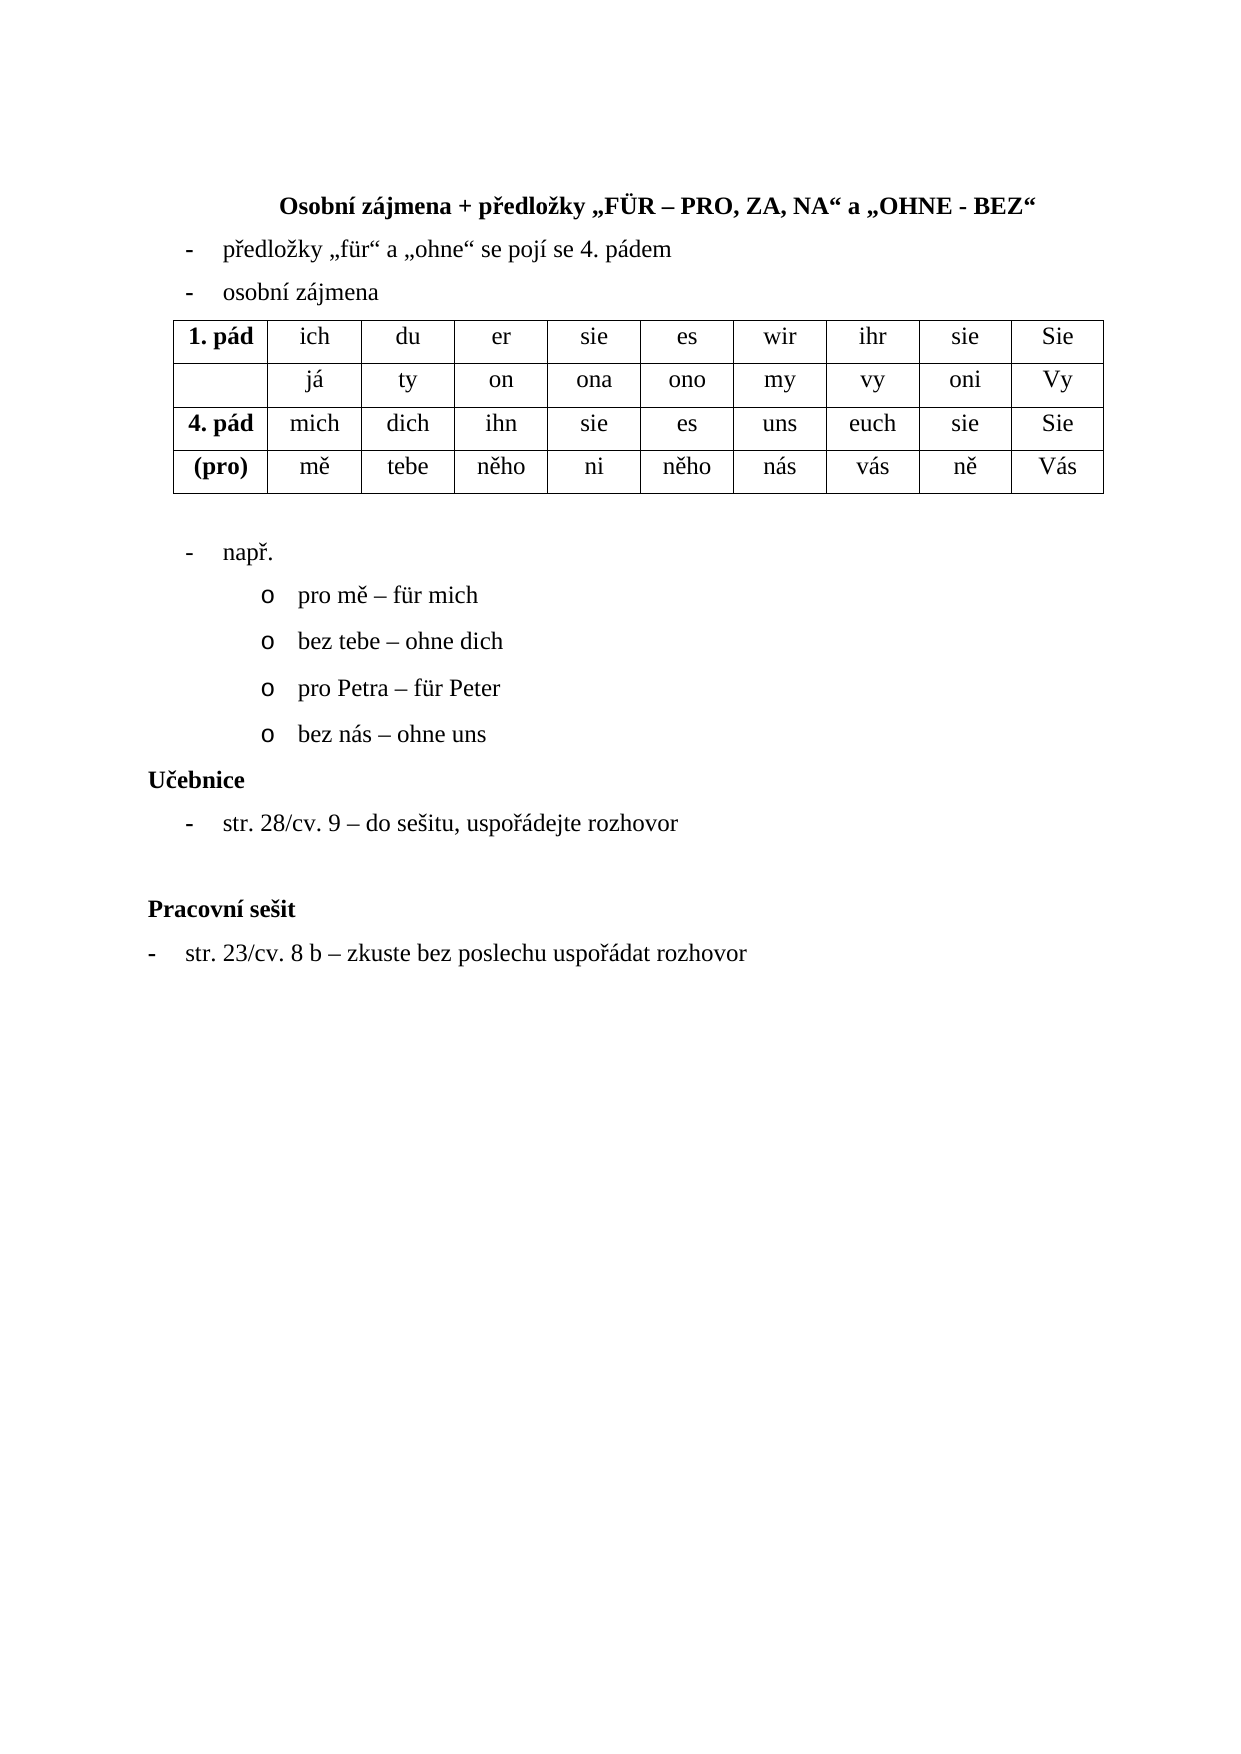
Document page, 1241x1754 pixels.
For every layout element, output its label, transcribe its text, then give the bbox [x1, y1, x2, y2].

table_cell něho [455, 451, 547, 493]
table_cell Sie [1012, 408, 1103, 450]
list bez tebe – ohne dich [260, 626, 1093, 657]
list str. 23/cv. 8 b – zkuste bez poslechu uspořádat rozhovor [148, 938, 1093, 966]
list str. 28/cv. 9 – do sešitu, uspořádejte rozhovor [185, 808, 1093, 837]
table_cell ně [920, 451, 1011, 493]
list pro Petra – für Peter [260, 673, 1093, 703]
table_cell my [734, 364, 826, 407]
table_cell uns [734, 408, 826, 450]
table_cell vy [827, 364, 919, 407]
table_cell mich [268, 408, 361, 450]
table_cell vás [827, 451, 919, 493]
table_cell ona [548, 364, 640, 407]
table_header sie [920, 321, 1011, 363]
list Osobní zájmena + předložky „FÜR – PRO, ZA, NA“ a „OHNE - BEZ“ [223, 191, 1093, 219]
table_cell ihn [455, 408, 547, 450]
table_cell Vy [1012, 364, 1103, 407]
table_cell mě [268, 451, 361, 493]
list osobní zájmena [185, 277, 1093, 306]
text Učebnice [148, 765, 1093, 794]
table_cell tebe [362, 451, 454, 493]
table_header 1. pád [174, 321, 267, 363]
table_cell ono [641, 364, 733, 407]
table_cell sie [548, 408, 640, 450]
text Pracovní sešit [148, 894, 1093, 923]
table_header er [455, 321, 547, 363]
table_cell es [641, 408, 733, 450]
table_cell nás [734, 451, 826, 493]
list předložky „für“ a „ohne“ se pojí se 4. pádem [185, 234, 1093, 263]
table_cell něho [641, 451, 733, 493]
list např. [185, 537, 1093, 566]
table_cell ty [362, 364, 454, 407]
table_cell on [455, 364, 547, 407]
table_header sie [548, 321, 640, 363]
table_header es [641, 321, 733, 363]
table_cell 4. pád [174, 408, 267, 450]
table_cell euch [827, 408, 919, 450]
table_cell (pro) [174, 451, 267, 493]
table_header ihr [827, 321, 919, 363]
table_cell dich [362, 408, 454, 450]
table_cell sie [920, 408, 1011, 450]
table_header ich [268, 321, 361, 363]
table_header wir [734, 321, 826, 363]
table_cell oni [920, 364, 1011, 407]
list bez nás – ohne uns [260, 719, 1093, 750]
table_cell [174, 364, 267, 407]
list pro mě – für mich [260, 580, 1093, 611]
table_cell ni [548, 451, 640, 493]
table_cell Vás [1012, 451, 1103, 493]
table_cell já [268, 364, 361, 407]
table_header Sie [1012, 321, 1103, 363]
table_header du [362, 321, 454, 363]
